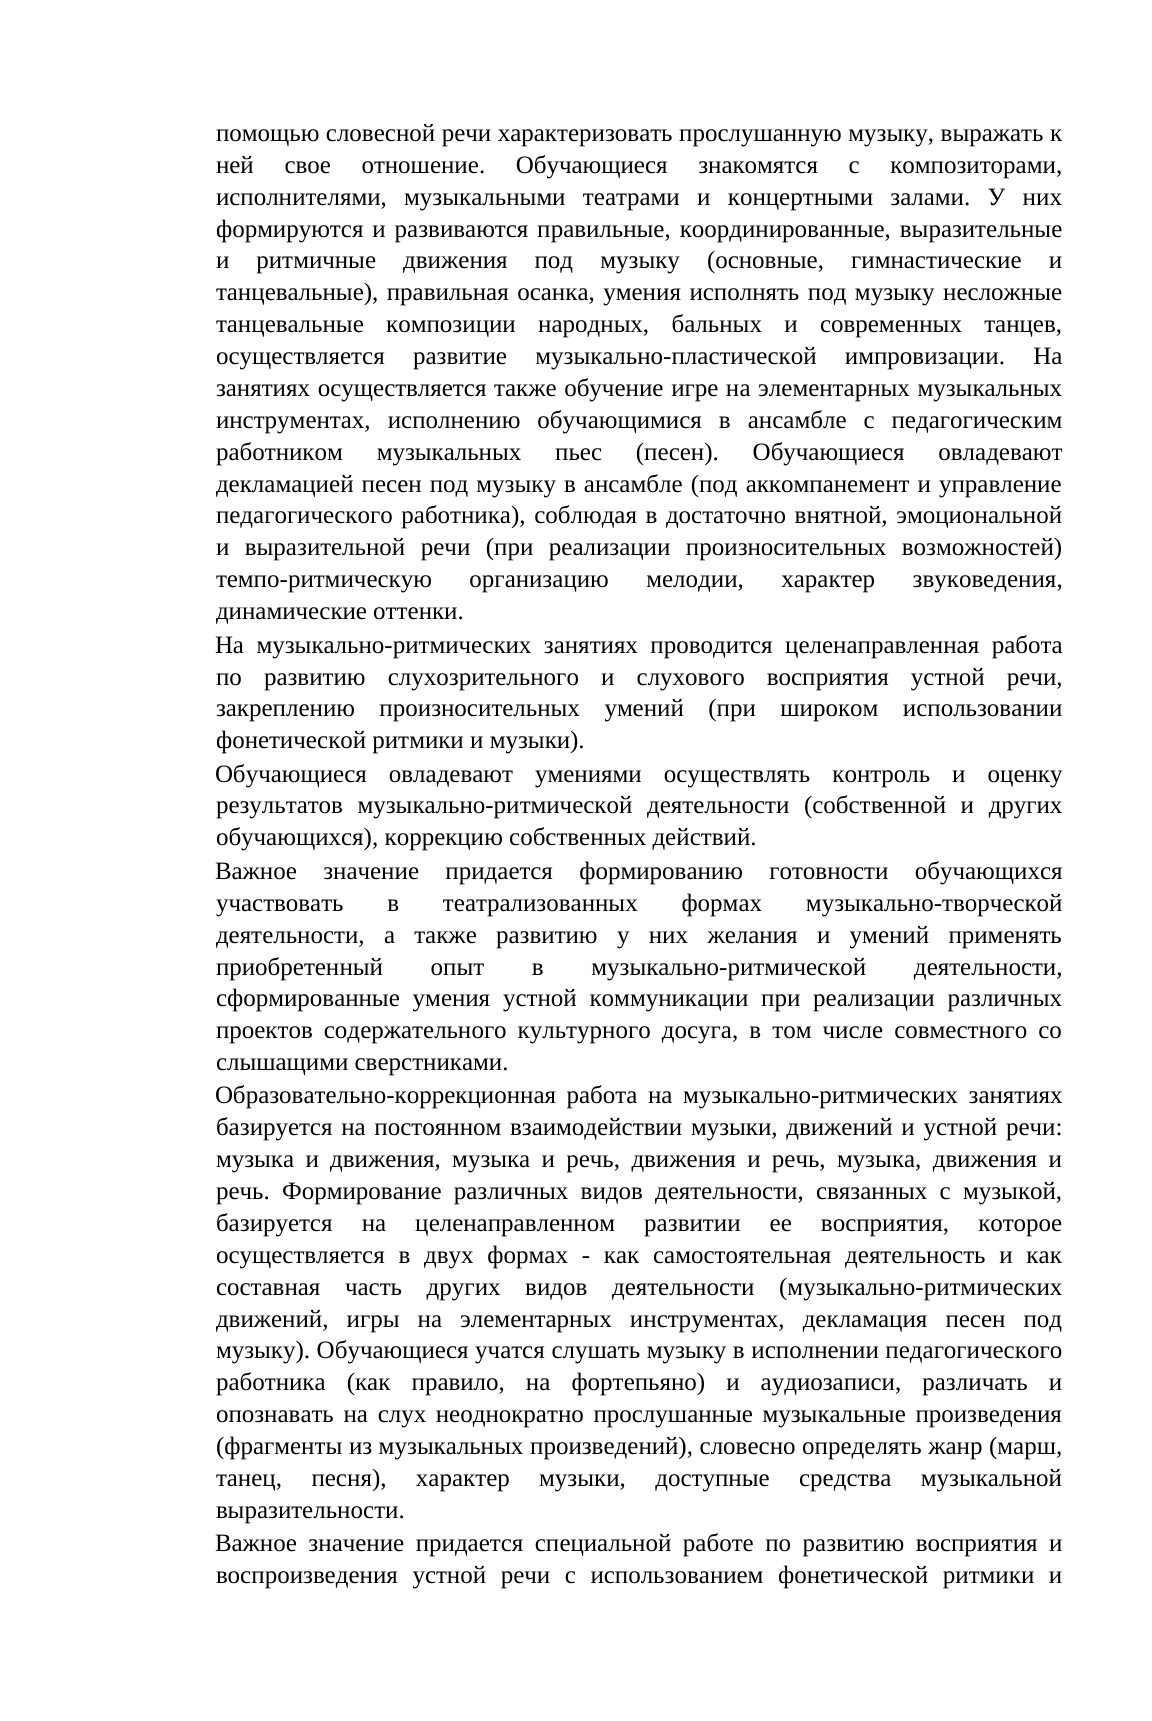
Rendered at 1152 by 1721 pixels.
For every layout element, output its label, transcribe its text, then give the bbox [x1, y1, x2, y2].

text На музыкально-ритмических занятиях проводится целенаправленная работа по развитию слухозрительного и слухового восприятия устной речи, закреплению произносительных умений (при широком использовании фонетической ритмики и музыки). [215, 630, 1063, 754]
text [215, 118, 1063, 625]
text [215, 1528, 1063, 1589]
text Важное значение придается формированию готовности обучающихся участвовать в театрализованных формах музыкально-творческой деятельности, а также развитию у них желания и умений применять приобретенный опыт в музыкально-ритмической деятельности, сформированные умения устной коммуникации при реализации различных проектов содержательного культурного досуга, в том числе совместного со слышащими сверстниками. [215, 856, 1063, 1076]
text Обучающиеся овладевают умениями осуществлять контроль и оценку результатов музыкально-ритмической деятельности (собственной и других обучающихся), коррекцию собственных действий. [215, 759, 1063, 851]
text Образовательно-коррекционная работа на музыкально-ритмических занятиях базируется на постоянном взаимодействии музыки, движений и устной речи: музыка и движения, музыка и речь, движения и речь, музыка, движения и речь. Формирование различных видов деятельности, связанных с музыкой, базируется на целенаправленном развитии ее восприятия, которое осуществляется в двух формах - как самостоятельная деятельность и как составная часть других видов деятельности (музыкально-ритмических движений, игры на элементарных инструментах, декламация песен под музыку). Обучающиеся учатся слушать музыку в исполнении педагогического работника (как правило, на фортепьяно) и аудиозаписи, различать и опознавать на слух неоднократно прослушанные музыкальные произведения (фрагменты из музыкальных произведений), словесно определять жанр (марш, танец, песня), характер музыки, доступные средства музыкальной выразительности. [215, 1081, 1063, 1524]
